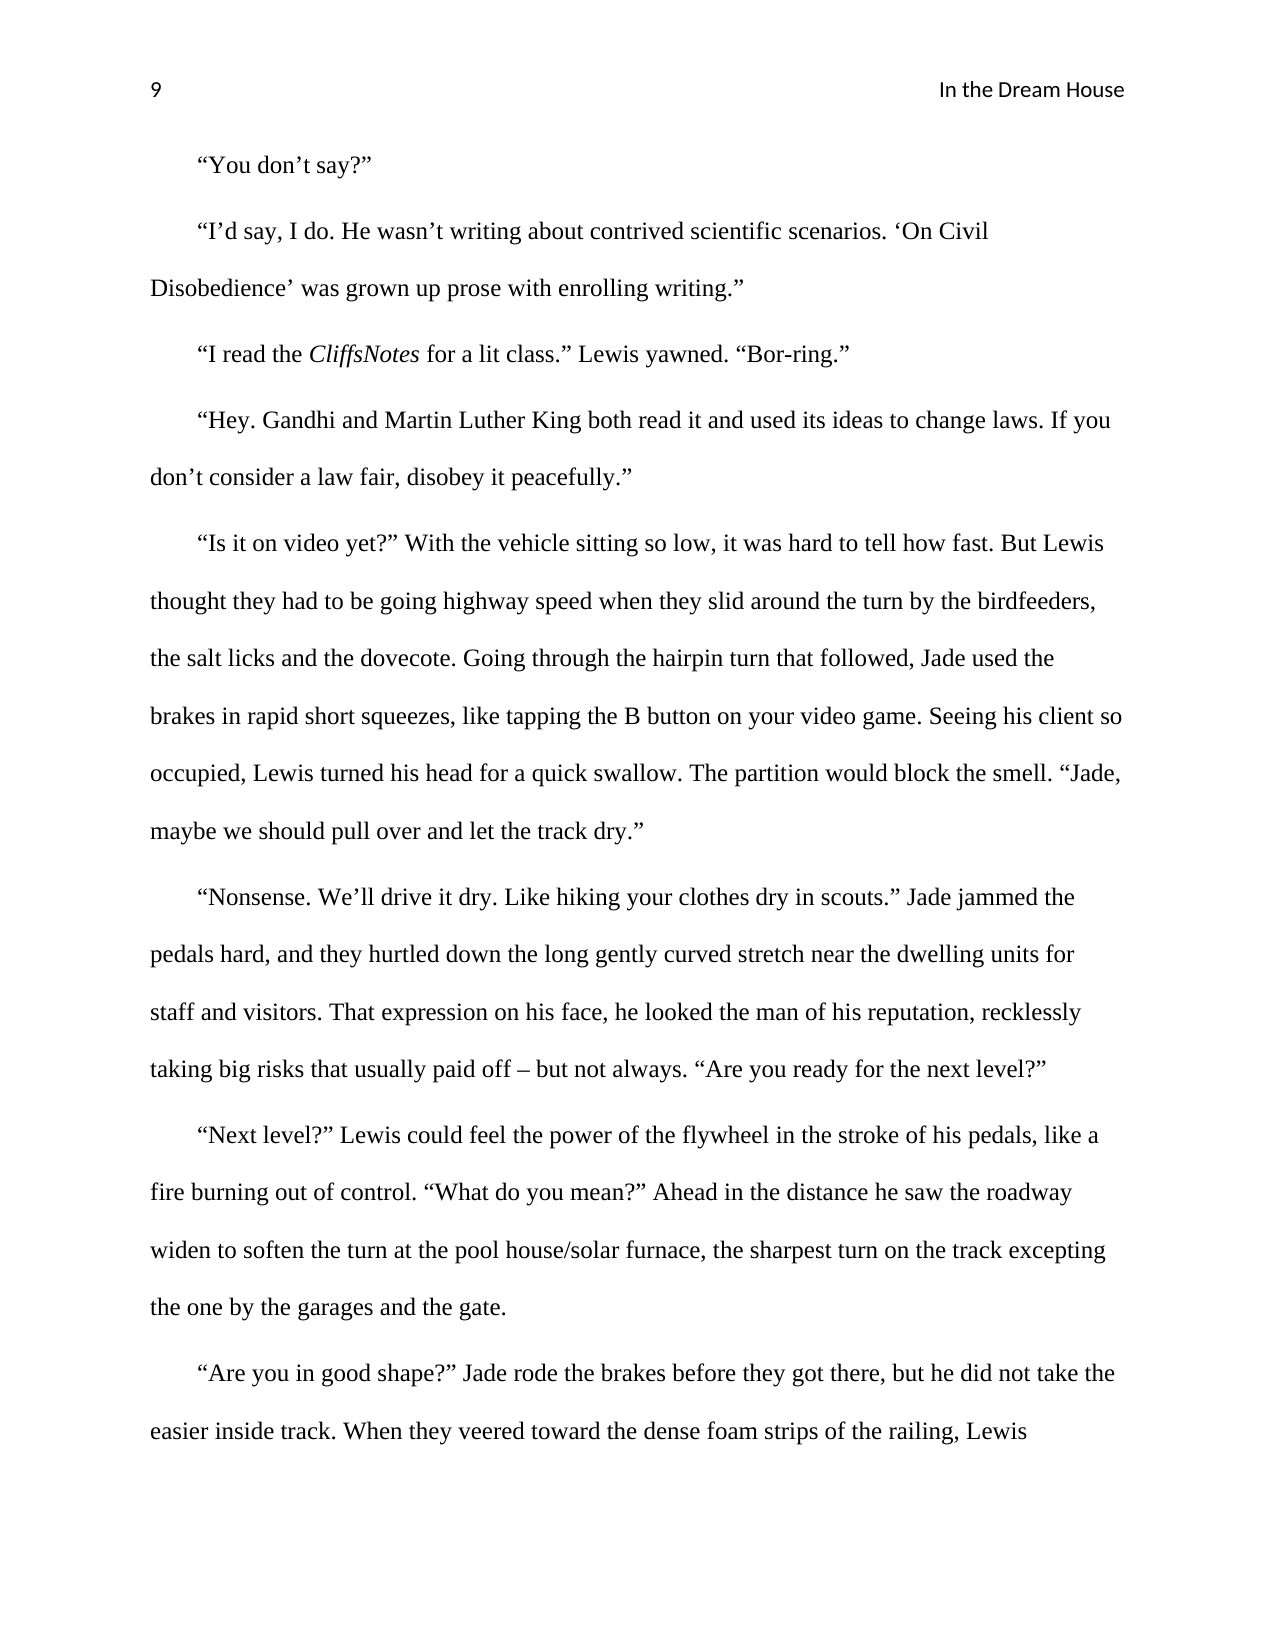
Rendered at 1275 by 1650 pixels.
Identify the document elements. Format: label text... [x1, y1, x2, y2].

text “Nonsense. We’ll drive it dry. Like hiking your clothes dry in scouts.” Jade jammed the pedals hard, and they hurtled down the long gently curved stretch near the dwelling units for staff and visitors. That expression on his face, he looked the man of his reputation, recklessly taking big risks that usually paid off – but not always. “Are you ready for the next level?” [150, 882, 1125, 1083]
text “Hey. Gandhi and Martin Luther King both read it and used its ideas to change laws. If you don’t consider a law fair, disobey it peacefully.” [150, 405, 1125, 491]
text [150, 1358, 1125, 1444]
text “You don’t say?” [150, 150, 1125, 179]
text “I’d say, I do. He wasn’t writing about contrived scientific scenarios. ‘On Civil Disobedience’ was grown up prose with enrolling writing.” [150, 216, 1125, 302]
text “Is it on video yet?” With the vehicle sitting so low, it was hard to tell how fast. But Lewis thought they had to be going highway speed when they slid around the turn by the birdfeeders, the salt licks and the dovecote. Going through the hairpin turn that followed, Jade used the brakes in rapid short squeezes, like tapping the B button on your video game. Seeing his client so occupied, Lewis turned his head for a quick swallow. The partition would block the smell. “Jade, maybe we should pull over and let the track dry.” [150, 528, 1125, 844]
text “I read the CliffsNotes for a lit class.” Lewis yawned. “Bor-ring.” [150, 339, 1125, 368]
text “Next level?” Lewis could feel the power of the flywheel in the stroke of his pedals, like a fire burning out of control. “What do you mean?” Ahead in the distance he saw the roadway widen to soften the turn at the pool house/solar furnace, the sharpest turn on the track excepting the one by the garages and the gate. [150, 1120, 1125, 1321]
